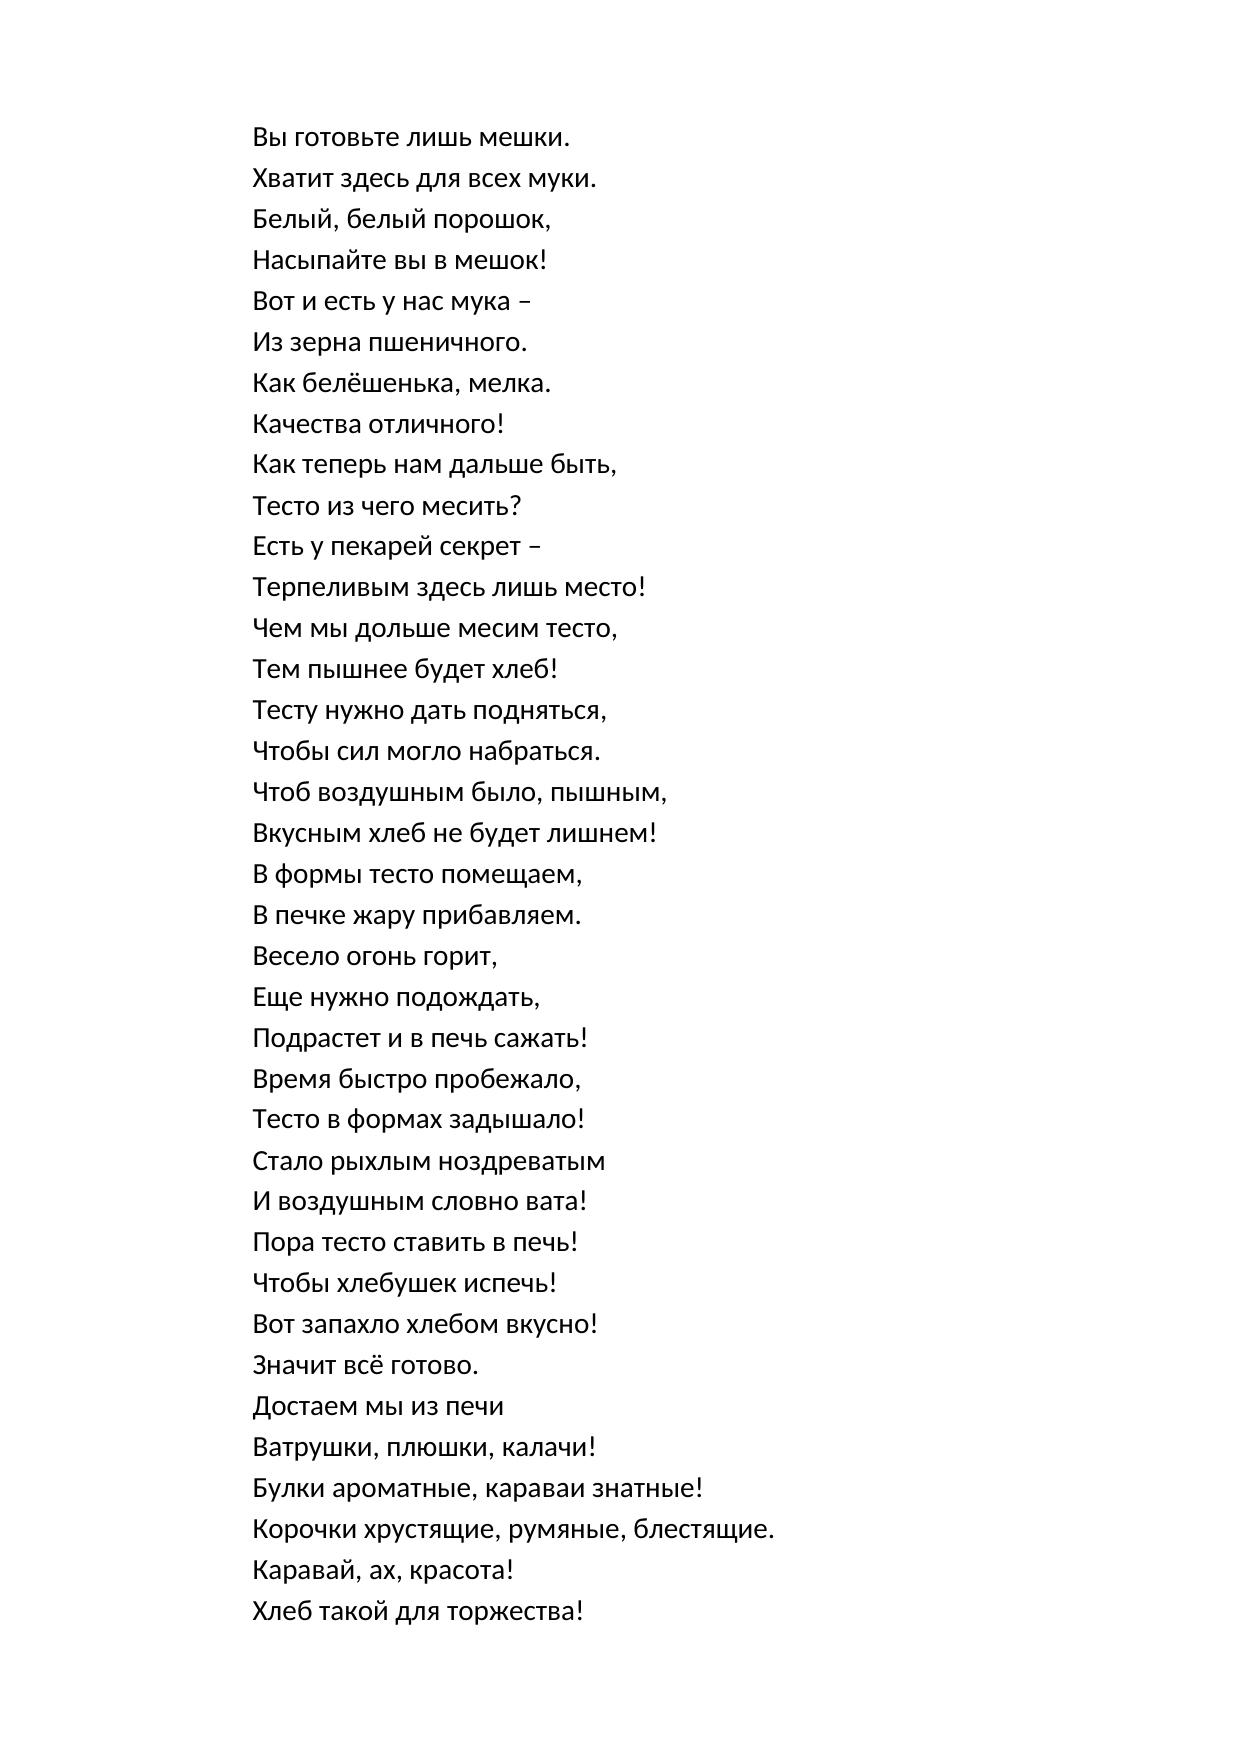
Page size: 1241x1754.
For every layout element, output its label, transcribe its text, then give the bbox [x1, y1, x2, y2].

list Хватит здесь для всех муки. [252, 159, 1152, 195]
list В формы тесто помещаем, [252, 855, 1152, 891]
list Как белёшенька, мелка. [252, 364, 1152, 399]
list Вкусным хлеб не будет лишнем! [252, 814, 1152, 850]
list Вы готовьте лишь мешки. [252, 118, 1152, 154]
list Вот запахло хлебом вкусно! [252, 1305, 1152, 1341]
list Есть у пекарей секрет – [252, 527, 1152, 563]
list Подрастет и в печь сажать! [252, 1019, 1152, 1054]
list Хлеб такой для торжества! [252, 1592, 1152, 1627]
list Белый, белый порошок, [252, 200, 1152, 236]
list Тесту нужно дать подняться, [252, 691, 1152, 727]
list В печке жару прибавляем. [252, 896, 1152, 932]
list Качества отличного! [252, 405, 1152, 440]
list Как теперь нам дальше быть, [252, 446, 1152, 481]
list Каравай, ах, красота! [252, 1551, 1152, 1587]
list Пора тесто ставить в печь! [252, 1223, 1152, 1259]
list Тесто в формах задышало! [252, 1101, 1152, 1136]
list И воздушным словно вата! [252, 1182, 1152, 1218]
list Еще нужно подождать, [252, 978, 1152, 1013]
list Из зерна пшеничного. [252, 323, 1152, 358]
list Ватрушки, плюшки, калачи! [252, 1428, 1152, 1464]
list Тем пышнее будет хлеб! [252, 650, 1152, 686]
list Терпеливым здесь лишь место! [252, 568, 1152, 604]
list Чтобы сил могло набраться. [252, 732, 1152, 768]
list Чем мы дольше месим тесто, [252, 609, 1152, 645]
list Стало рыхлым ноздреватым [252, 1142, 1152, 1177]
list Тесто из чего месить? [252, 487, 1152, 522]
list Значит всё готово. [252, 1346, 1152, 1382]
list Чтобы хлебушек испечь! [252, 1264, 1152, 1300]
list Весело огонь горит, [252, 937, 1152, 972]
list Вот и есть у нас мука – [252, 282, 1152, 317]
list Булки ароматные, караваи знатные! [252, 1469, 1152, 1505]
list Достаем мы из печи [252, 1387, 1152, 1423]
list Чтоб воздушным было, пышным, [252, 773, 1152, 809]
list Корочки хрустящие, румяные, блестящие. [252, 1510, 1152, 1546]
list Время быстро пробежало, [252, 1060, 1152, 1095]
list Насыпайте вы в мешок! [252, 241, 1152, 277]
